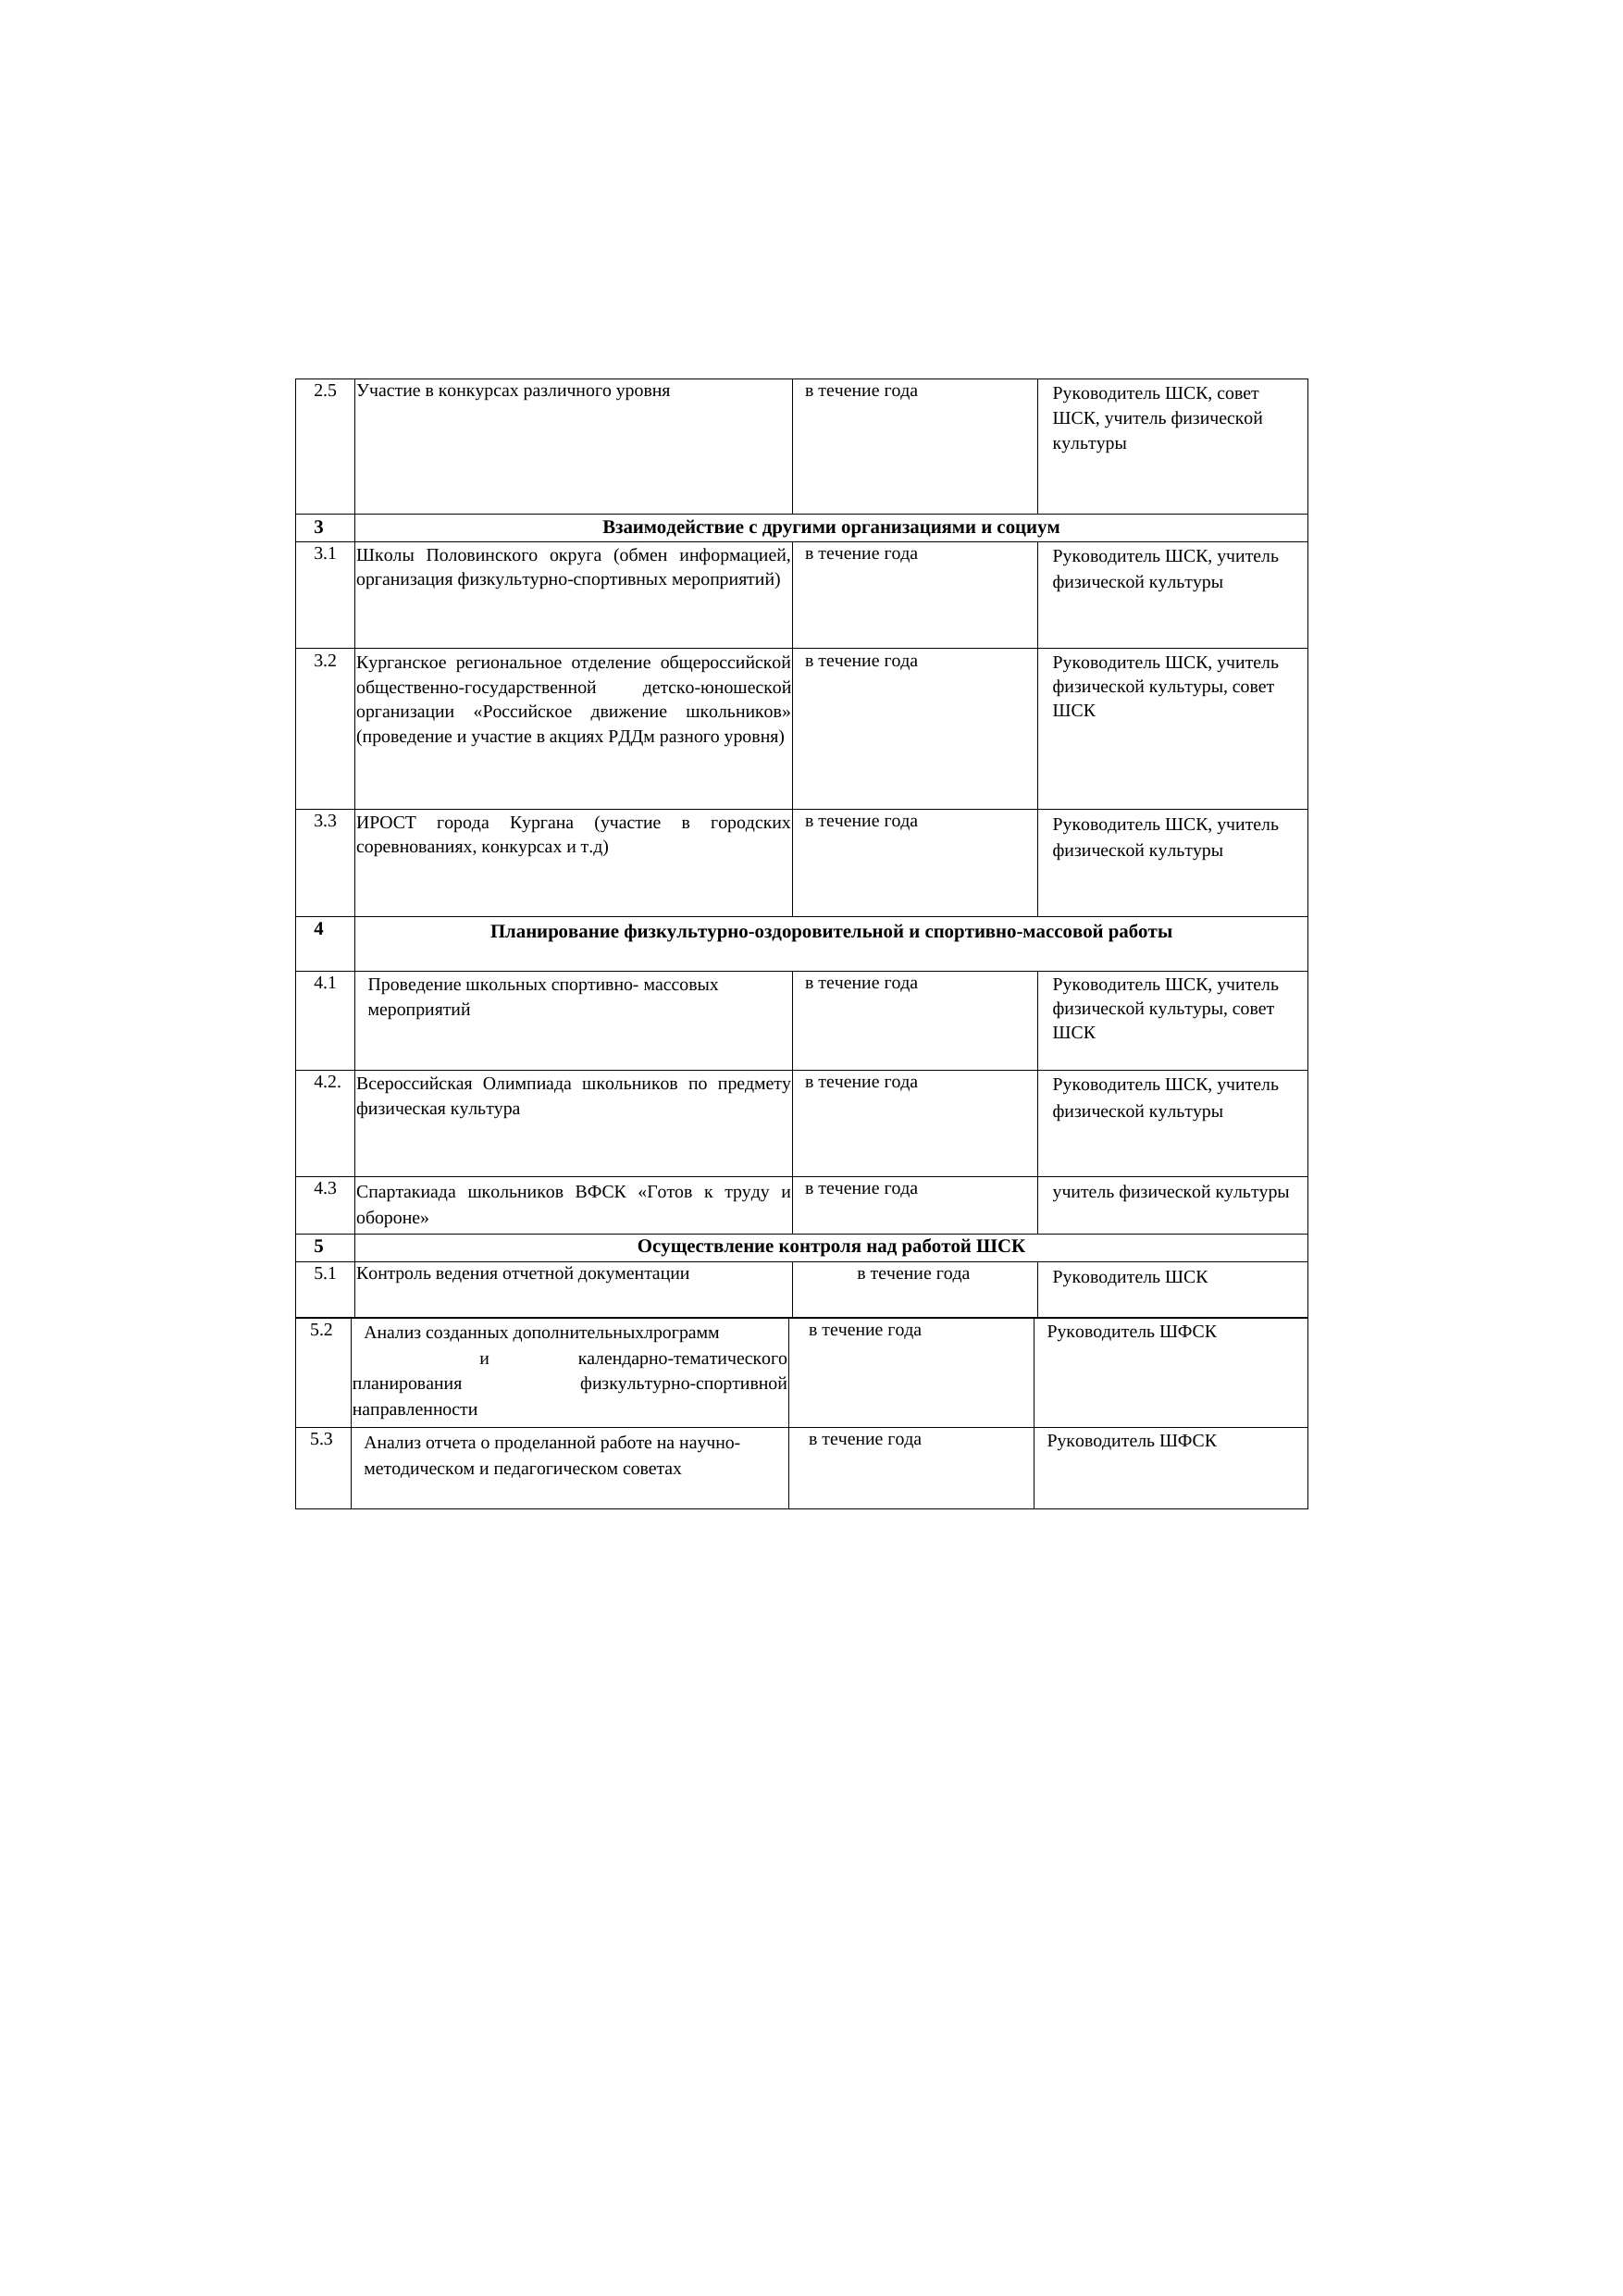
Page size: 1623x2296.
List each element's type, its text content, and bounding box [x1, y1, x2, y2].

table_header в течение года [793, 379, 1037, 514]
table_cell Осуществление контроля над работой ШСК [355, 1235, 1307, 1260]
table_cell в течение года [789, 1428, 1034, 1508]
table_cell 4.3 [296, 1177, 354, 1233]
table_header в течение года [789, 1319, 1034, 1427]
table_cell 5 [296, 1235, 354, 1260]
table_cell ИРОСТ города Кургана (участие в городских соревнованиях, конкурсах и т.д) [355, 810, 792, 916]
table_cell 4.1 [296, 972, 354, 1070]
table_header Руководитель ШФСК [1035, 1319, 1307, 1427]
table_cell в течение года [793, 649, 1037, 809]
table_header 2.5 [296, 379, 354, 514]
table_cell в течение года [793, 1071, 1037, 1176]
table_header 5.2 [296, 1319, 351, 1427]
table_cell Руководитель ШСК, учитель физической культуры [1038, 542, 1307, 648]
table_cell Курганское региональное отделение общероссийской общественно-государственной детско-юношеской организации «Российское движение школьников» (проведение и участие в акциях РДДм разного уровня) [355, 649, 792, 809]
table_cell Руководитель ШСК [1038, 1262, 1307, 1316]
table_cell Руководитель ШСК, учитель физической культуры, совет ШСК [1038, 972, 1307, 1070]
table_cell в течение года [793, 1177, 1037, 1233]
table_cell 5.1 [296, 1262, 354, 1316]
table_cell 3 [296, 515, 354, 541]
table_cell Планирование физкультурно-оздоровительной и спортивно-массовой работы [355, 917, 1307, 970]
table_cell 4.2. [296, 1071, 354, 1176]
table_cell Школы Половинского округа (обмен информацией, организация физкультурно-спортивных мероприятий) [355, 542, 792, 648]
table_cell Руководитель ШСК, учитель физической культуры [1038, 1071, 1307, 1176]
table_cell Взаимодействие с другими организациями и социум [355, 515, 1307, 541]
table_cell в течение года [793, 972, 1037, 1070]
table_cell 4 [296, 917, 354, 970]
table_cell в течение года [793, 1262, 1037, 1316]
table_cell 5.3 [296, 1428, 351, 1508]
table_cell Руководитель ШСК, учитель физической культуры, совет ШСК [1038, 649, 1307, 809]
table_header Участие в конкурсах различного уровня [355, 379, 792, 514]
table_cell Проведение школьных спортивно- массовых мероприятий [355, 972, 792, 1070]
table_header Анализ созданных дополнительныхлрограмм и календарно-тематического планирования физкультурно-спортивной направленности [352, 1319, 788, 1427]
table_cell Спартакиада школьников ВФСК «Готов к труду и обороне» [355, 1177, 792, 1233]
table_cell в течение года [793, 542, 1037, 648]
table_cell в течение года [793, 810, 1037, 916]
table_cell Руководитель ШФСК [1035, 1428, 1307, 1508]
table_cell Всероссийская Олимпиада школьников по предмету физическая культура [355, 1071, 792, 1176]
table_header Руководитель ШСК, совет ШСК, учитель физической культуры [1038, 379, 1307, 514]
table_cell 3.2 [296, 649, 354, 809]
table_cell 3.1 [296, 542, 354, 648]
table_cell Анализ отчета о проделанной работе на научно-методическом и педагогическом советах [352, 1428, 788, 1508]
table_cell учитель физической культуры [1038, 1177, 1307, 1233]
table_cell Контроль ведения отчетной документации [355, 1262, 792, 1316]
table_cell Руководитель ШСК, учитель физической культуры [1038, 810, 1307, 916]
table_cell 3.3 [296, 810, 354, 916]
